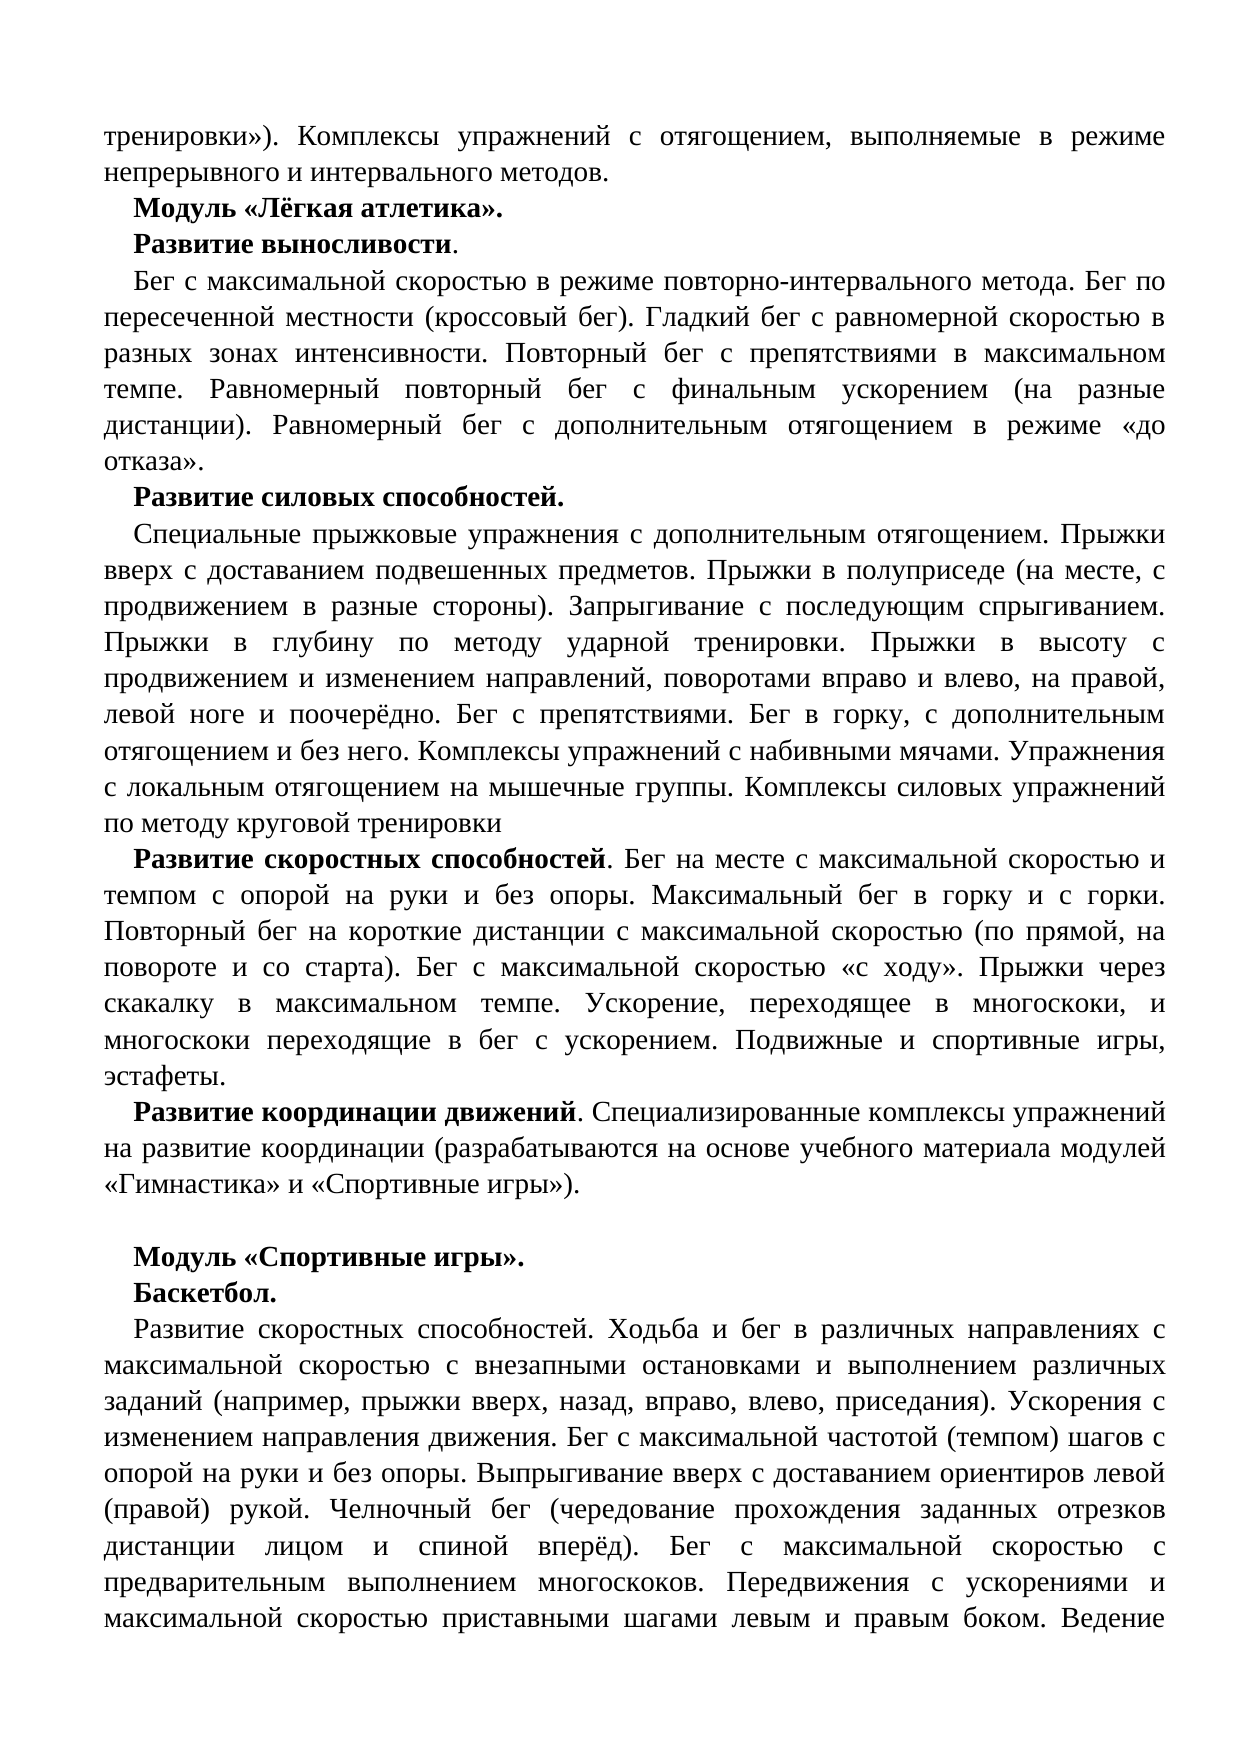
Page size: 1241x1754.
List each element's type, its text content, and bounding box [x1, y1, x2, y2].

text Развитие координации движений. Специализированные комплексы упражнений на развитие координации (разрабатываются на основе учебного материала модулей «Гимнастика» и «Спортивные игры»). [103, 1094, 1167, 1200]
text Развитие силовых способностей. [103, 479, 1167, 513]
text Модуль «Лёгкая атлетика». [103, 190, 1167, 224]
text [103, 118, 1167, 188]
text Развитие выносливости. [103, 227, 1167, 260]
text Развитие скоростных способностей. Бег на месте с максимальной скоростью и темпом с опорой на руки и без опоры. Максимальный бег в горку и с горки. Повторный бег на короткие дистанции с максимальной скоростью (по прямой, на повороте и со старта). Бег с максимальной скоростью «с ходу». Прыжки через скакалку в максимальном темпе. Ускорение, переходящее в многоскоки, и многоскоки переходящие в бег с ускорением. Подвижные и спортивные игры, эстафеты. [103, 841, 1167, 1091]
text Баскетбол. [103, 1275, 1167, 1308]
text Модуль «Спортивные игры». [103, 1239, 1167, 1272]
text Бег с максимальной скоростью в режиме повторно-интервального метода. Бег по пересеченной местности (кроссовый бег). Гладкий бег с равномерной скоростью в разных зонах интенсивности. Повторный бег с препятствиями в максимальном темпе. Равномерный повторный бег с финальным ускорением (на разные дистанции). Равномерный бег с дополнительным отягощением в режиме «до отказа». [103, 263, 1167, 477]
text Специальные прыжковые упражнения с дополнительным отягощением. Прыжки вверх с доставанием подвешенных предметов. Прыжки в полуприседе (на месте, с продвижением в разные стороны). Запрыгивание с последующим спрыгиванием. Прыжки в глубину по методу ударной тренировки. Прыжки в высоту с продвижением и изменением направлений, поворотами вправо и влево, на правой, левой ноге и поочерёдно. Бег с препятствиями. Бег в горку, с дополнительным отягощением и без него. Комплексы упражнений с набивными мячами. Упражнения с локальным отягощением на мышечные группы. Комплексы силовых упражнений по методу круговой тренировки [103, 516, 1167, 838]
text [103, 1311, 1167, 1634]
